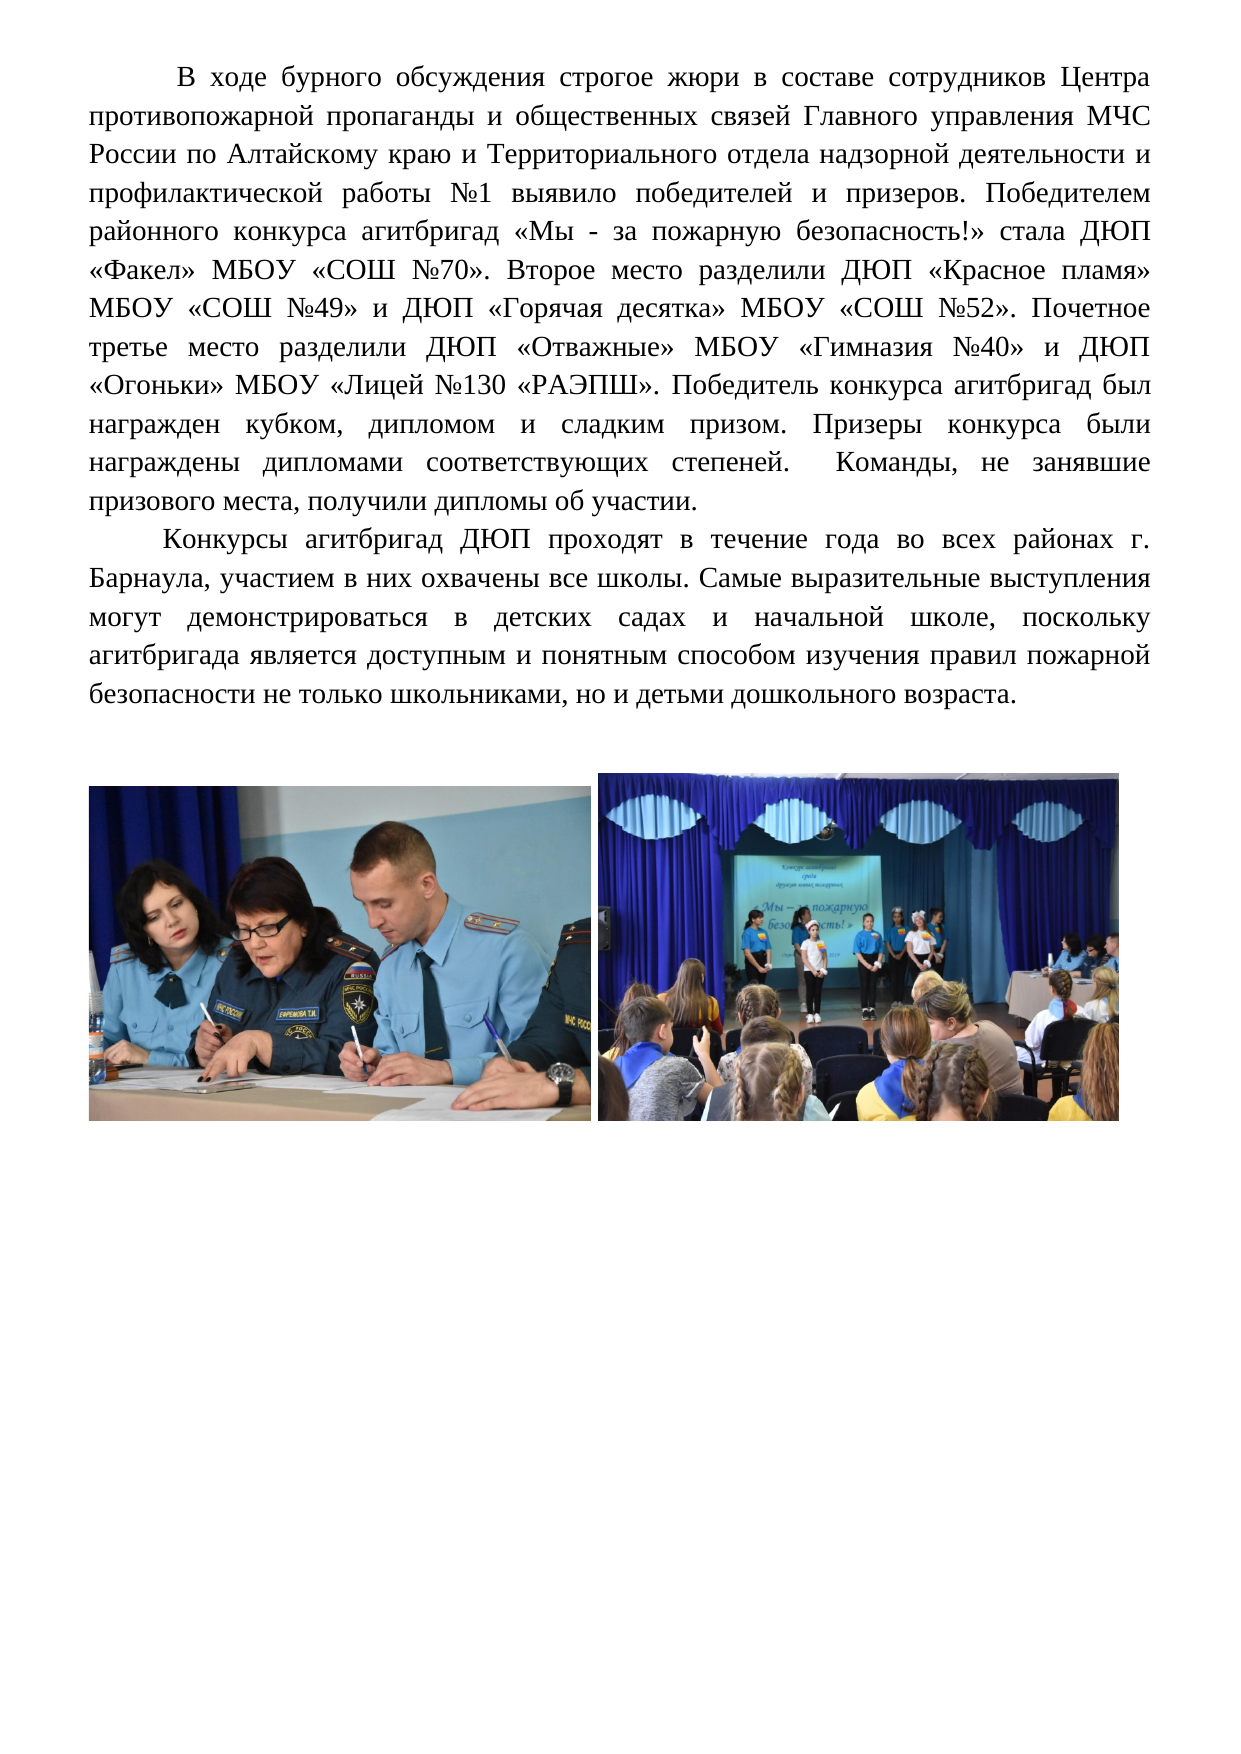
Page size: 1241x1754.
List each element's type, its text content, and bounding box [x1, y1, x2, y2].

text Конкурсы агитбригад ДЮП проходят в течение года во всех районах г. Барнаула, участием в них охвачены все школы. Самые выразительные выступления могут демонстрироваться в детских садах и начальной школе, поскольку агитбригада является доступным и понятным способом изучения правил пожарной безопасности не только школьниками, но и детьми дошкольного возраста. [89, 522, 1152, 709]
picture [598, 773, 1119, 1121]
picture [88, 786, 591, 1121]
text В ходе бурного обсуждения строгое жюри в составе сотрудников Центра противопожарной пропаганды и общественных связей Главного управления МЧС России по Алтайскому краю и Территориального отдела надзорной деятельности и профилактической работы №1 выявило победителей и призеров. Победителем районного конкурса агитбригад «Мы - за пожарную безопасность!» стала ДЮП «Факел» МБОУ «СОШ №70». Второе место разделили ДЮП «Красное пламя» МБОУ «СОШ №49» и ДЮП «Горячая десятка» МБОУ «СОШ №52». Почетное третье место разделили ДЮП «Отважные» МБОУ «Гимназия №40» и ДЮП «Огоньки» МБОУ «Лицей №130 «РАЭПШ». Победитель конкурса агитбригад был награжден кубком, дипломом и сладким призом. Призеры конкурса были награждены дипломами соответствующих степеней. Команды, не занявшие призового места, получили дипломы об участии. [89, 59, 1152, 517]
